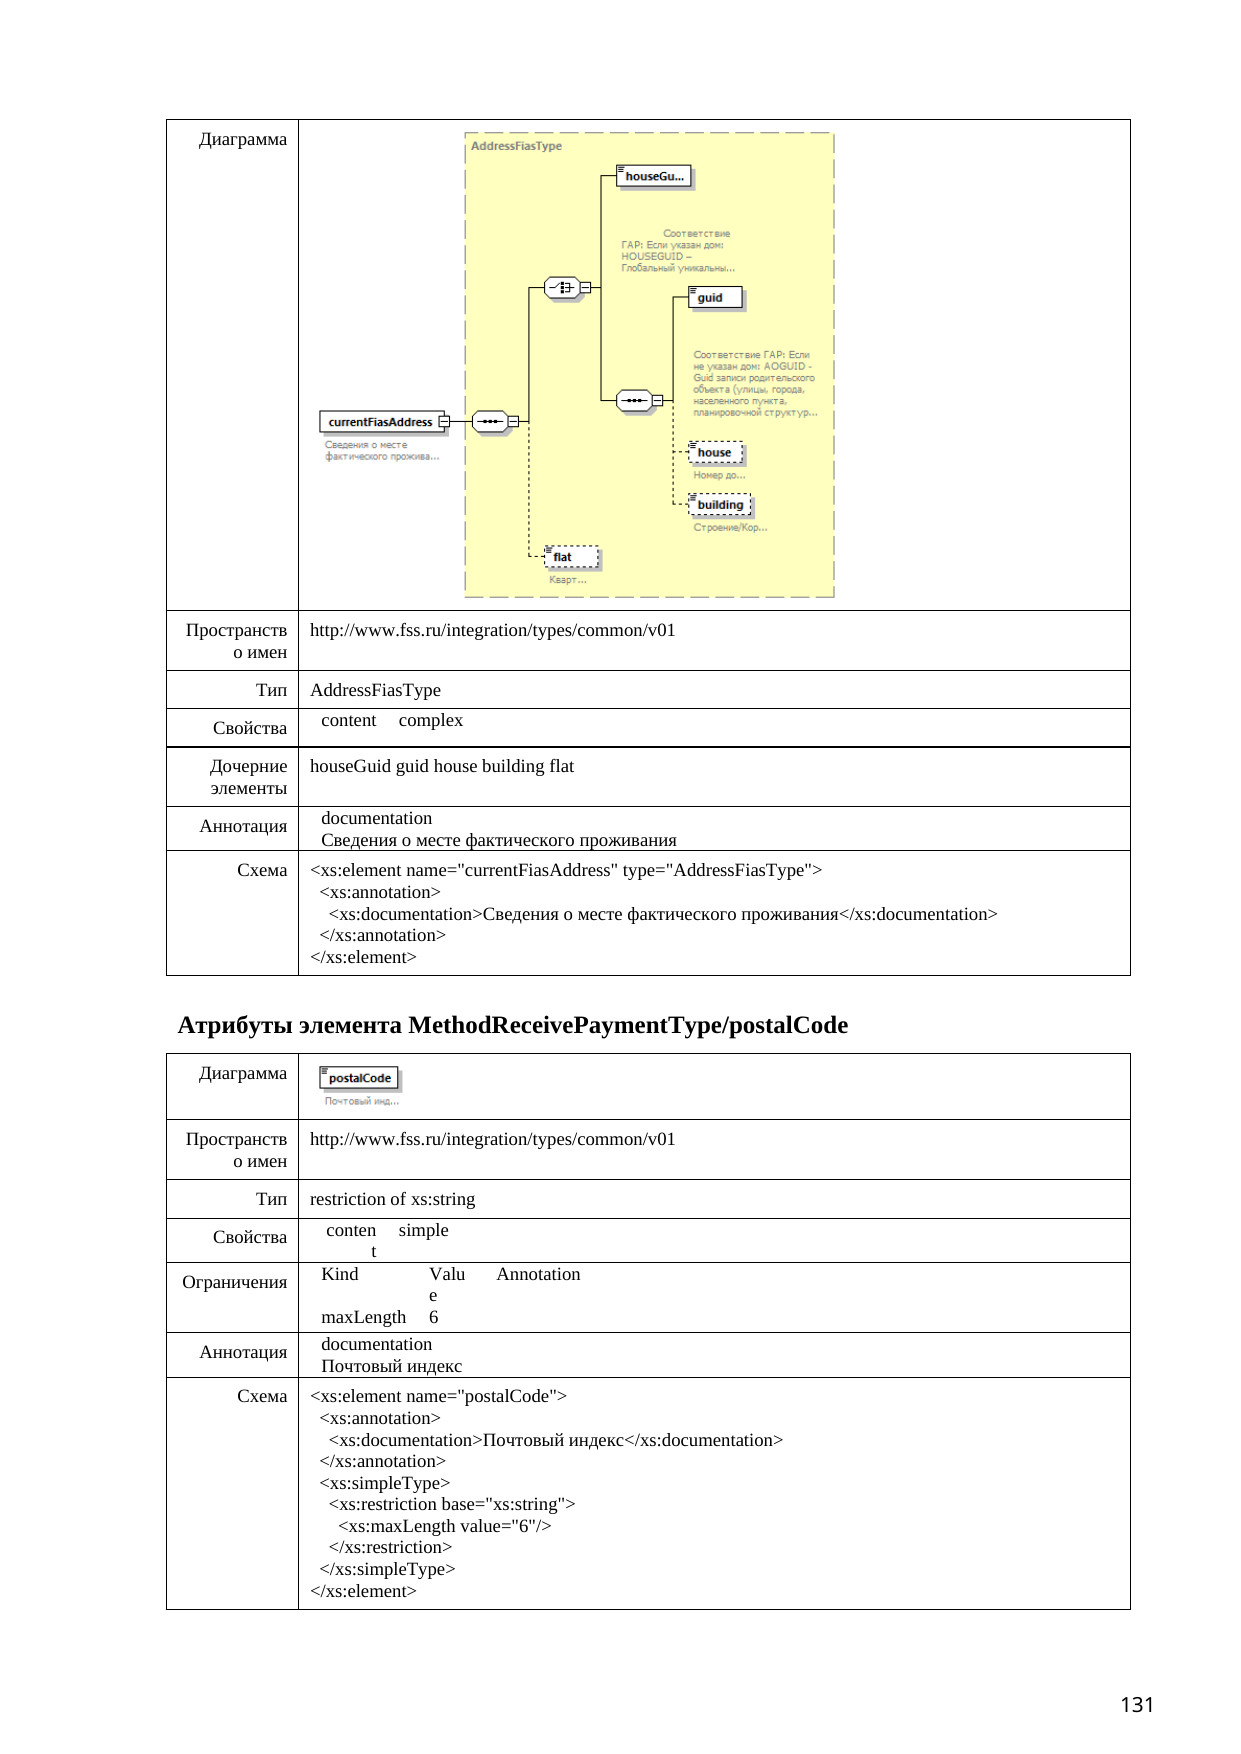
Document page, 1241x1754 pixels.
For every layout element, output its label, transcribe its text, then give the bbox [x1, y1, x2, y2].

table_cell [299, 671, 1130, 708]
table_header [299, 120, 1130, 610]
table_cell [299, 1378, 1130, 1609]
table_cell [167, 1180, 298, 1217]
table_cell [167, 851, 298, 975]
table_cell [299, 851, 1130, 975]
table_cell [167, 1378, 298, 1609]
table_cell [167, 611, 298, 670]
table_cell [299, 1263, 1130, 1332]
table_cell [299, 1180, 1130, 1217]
picture [309, 1062, 413, 1112]
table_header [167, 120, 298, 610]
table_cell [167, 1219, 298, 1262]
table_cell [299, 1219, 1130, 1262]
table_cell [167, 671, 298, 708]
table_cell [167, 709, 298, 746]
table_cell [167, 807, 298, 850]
picture [309, 128, 844, 603]
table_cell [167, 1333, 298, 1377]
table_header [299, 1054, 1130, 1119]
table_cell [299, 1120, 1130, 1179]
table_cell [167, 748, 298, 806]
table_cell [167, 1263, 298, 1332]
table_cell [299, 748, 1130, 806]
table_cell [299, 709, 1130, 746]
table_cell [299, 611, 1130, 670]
text Атрибуты элемента MethodReceivePaymentType/postalCode [177, 1010, 1152, 1039]
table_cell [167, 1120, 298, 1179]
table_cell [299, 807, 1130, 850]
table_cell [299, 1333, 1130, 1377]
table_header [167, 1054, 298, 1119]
